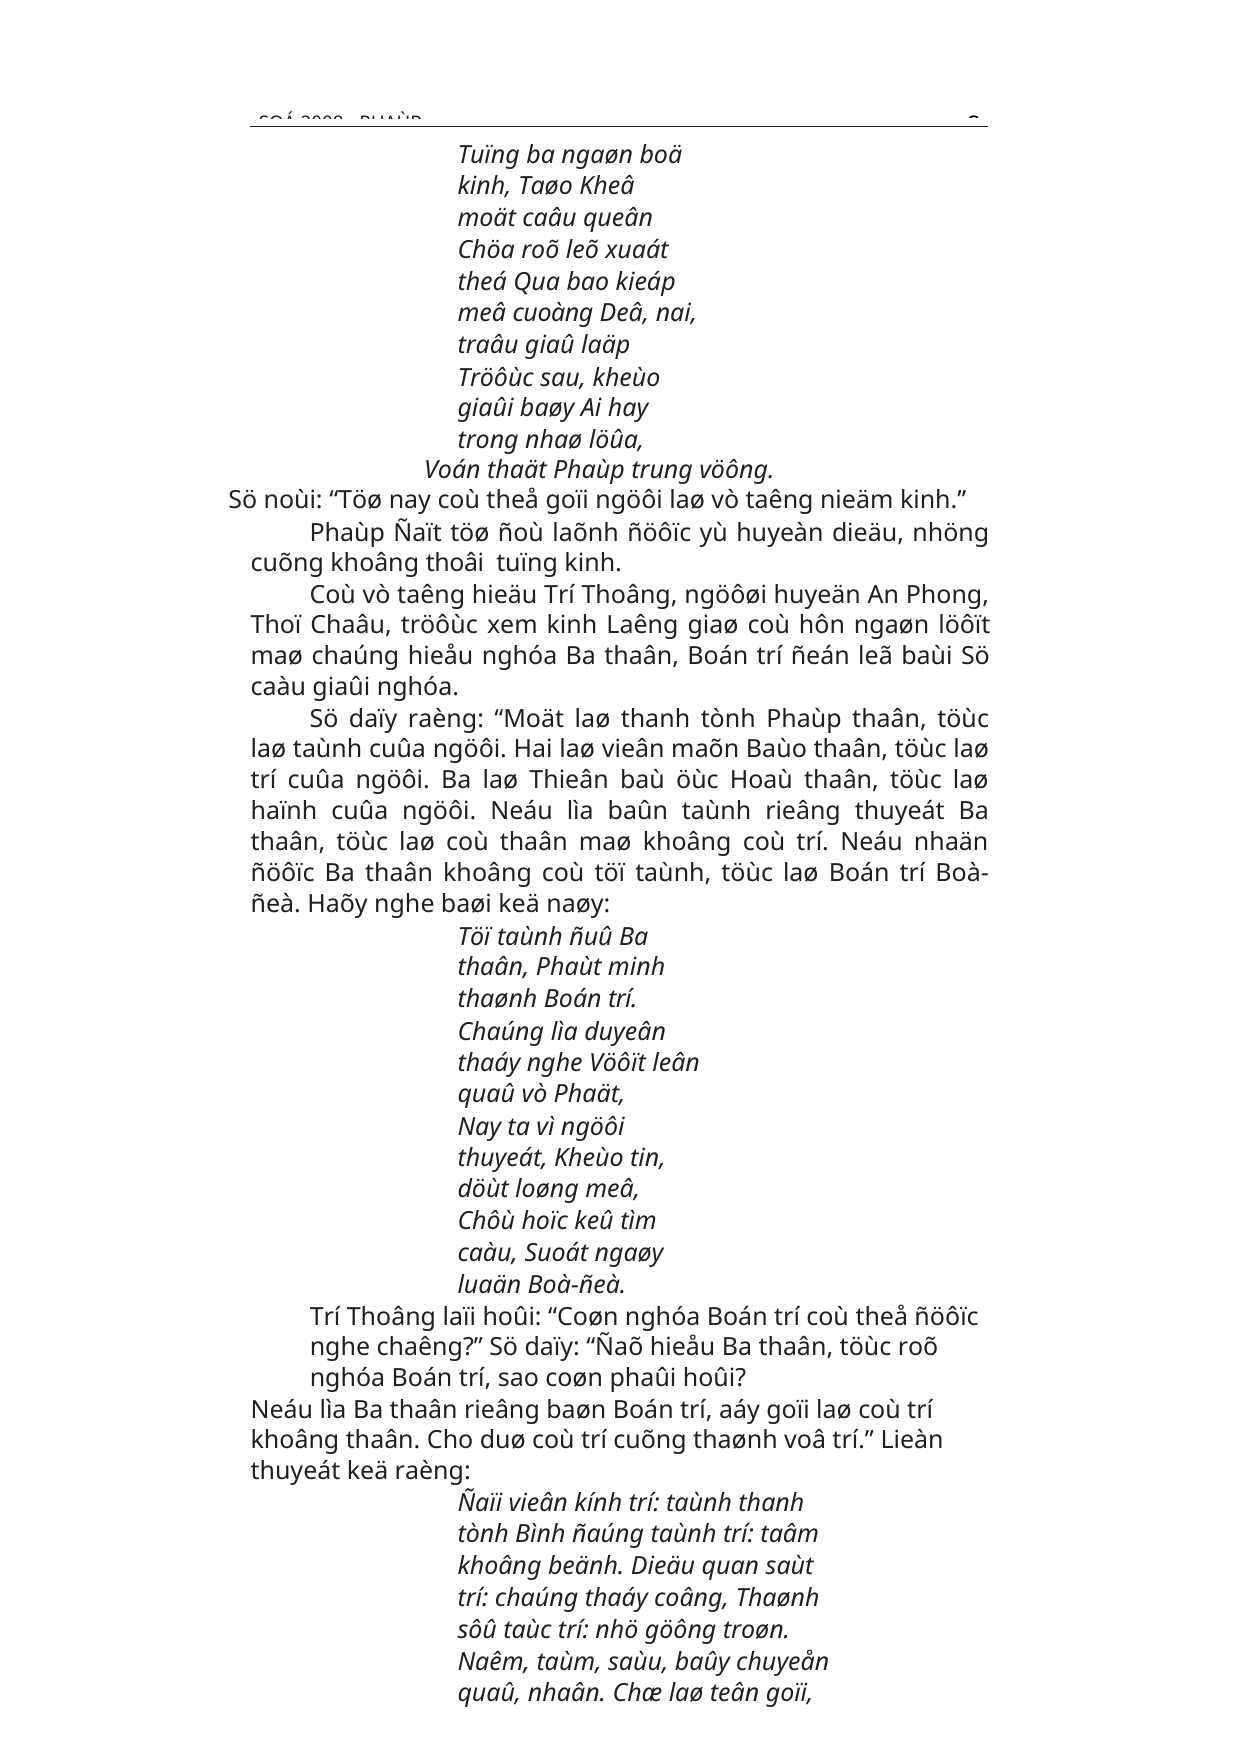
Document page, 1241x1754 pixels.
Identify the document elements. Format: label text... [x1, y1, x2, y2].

text Sö noùi: “Töø nay coù theå goïi ngöôi laø vò taêng nieäm kinh.” [221, 484, 974, 515]
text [457, 1645, 852, 1709]
text Phaùp Ñaït töø ñoù laõnh ñöôïc yù huyeàn dieäu, nhöng cuõng khoâng thoâi tuïng kinh. [250, 516, 990, 578]
text Coù vò taêng hieäu Trí Thoâng, ngöôøi huyeän An Phong, Thoï Chaâu, tröôùc xem kinh Laêng giaø coù hôn ngaøn löôït maø chaúng hieåu nghóa Ba thaân, Boán trí ñeán leã baùi Sö caàu giaûi nghóa. [250, 578, 990, 702]
text Sö daïy raèng: “Moät laø thanh tònh Phaùp thaân, töùc laø taùnh cuûa ngöôi. Hai laø vieân maõn Baùo thaân, töùc laø trí cuûa ngöôi. Ba laø Thieân baù öùc Hoaù thaân, töùc laø haïnh cuûa ngöôi. Neáu lìa baûn taùnh rieâng thuyeát Ba thaân, töùc laø coù thaân maø khoâng coù trí. Neáu nhaän ñöôïc Ba thaân khoâng coù töï taùnh, töùc laø Boán trí Boà-ñeà. Haõy nghe baøi keä naøy: [250, 702, 990, 919]
text Neáu lìa Ba thaân rieâng baøn Boán trí, aáy goïi laø coù trí khoâng thaân. Cho duø coù trí cuõng thaønh voâ trí.” Lieàn thuyeát keä raèng: [250, 1393, 990, 1487]
text Chaúng lìa duyeân thaáy nghe Vöôït leân quaû vò Phaät, [457, 1015, 733, 1110]
text Ñaïi vieân kính trí: taùnh thanh tònh Bình ñaúng taùnh trí: taâm khoâng beänh. Dieäu quan saùt trí: chaúng thaáy coâng, Thaønh sôû taùc trí: nhö göông troøn. [457, 1487, 832, 1645]
text Tröôùc sau, kheùo giaûi baøy Ai hay trong nhaø löûa, [457, 361, 713, 456]
text Voán thaät Phaùp trung vöông. [224, 456, 974, 484]
text Tuïng ba ngaøn boä kinh, Taøo Kheâ moät caâu queân Chöa roõ leõ xuaát theá Qua bao kieáp meâ cuoàng Deâ, nai, traâu giaû laäp [457, 138, 699, 361]
text Töï taùnh ñuû Ba thaân, Phaùt minh thaønh Boán trí. [457, 919, 712, 1015]
text Nay ta vì ngöôi thuyeát, Kheùo tin, döùt loøng meâ, Chôù hoïc keû tìm caàu, Suoát ngaøy luaän Boà-ñeà. [457, 1110, 689, 1301]
text Trí Thoâng laïi hoûi: “Coøn nghóa Boán trí coù theå ñöôïc nghe chaêng?” Sö daïy: “Ñaõ hieåu Ba thaân, töùc roõ nghóa Boán trí, sao coøn phaûi hoûi? [309, 1301, 990, 1393]
